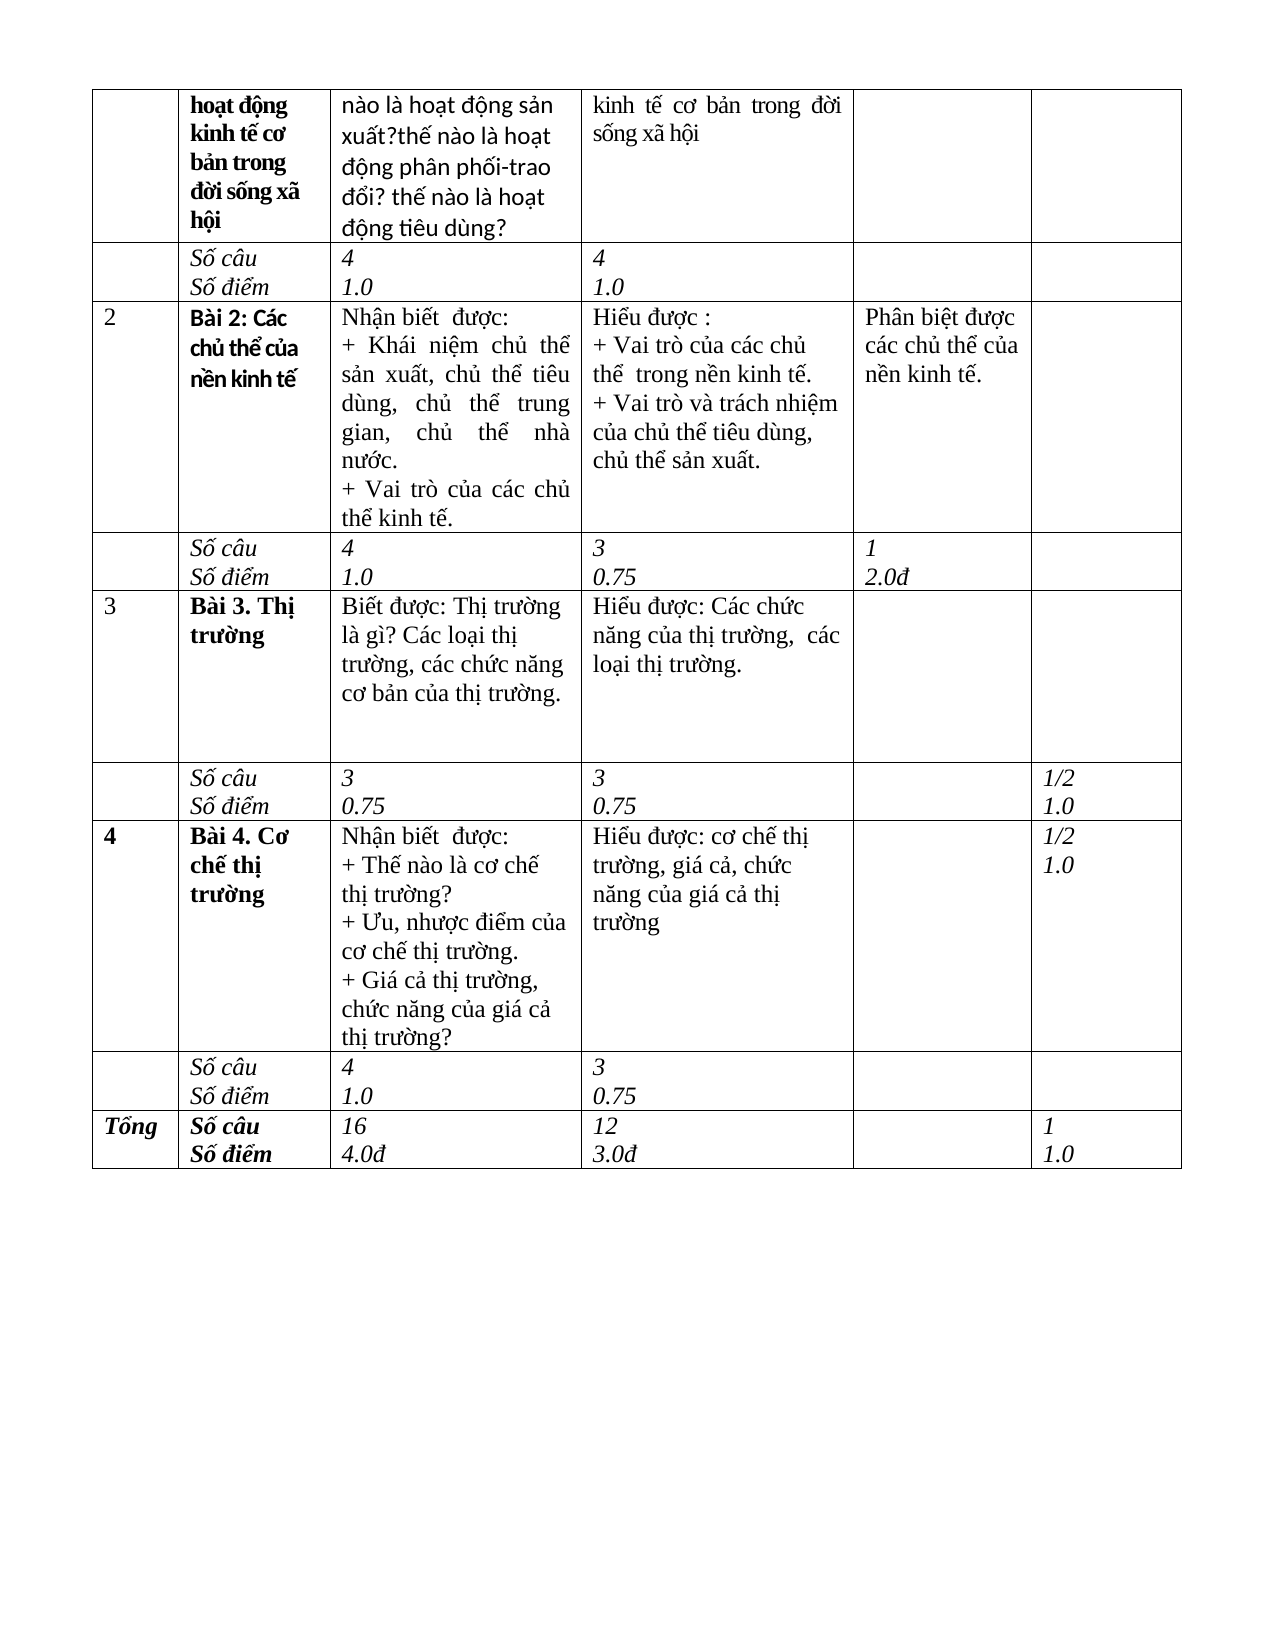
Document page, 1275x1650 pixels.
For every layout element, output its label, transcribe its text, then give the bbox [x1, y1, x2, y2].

table_cell Số câu Số điểm [179, 533, 330, 590]
table_cell Biết được: Thị trường là gì? Các loại thị trường, các chức năng cơ bản của thị trường. [331, 591, 581, 762]
table_cell Số câu Số điểm [179, 763, 330, 820]
table_cell 1/2 1.0 [1032, 763, 1181, 820]
table_cell [854, 90, 1031, 242]
table_cell 3 0.75 [331, 763, 581, 820]
table_cell Nhận biết được: + Khái niệm chủ thể sản xuất, chủ thể tiêu dùng, chủ thể trung gian, chủ thể nhà nước. + Vai trò của các chủ thể kinh tế. [331, 302, 581, 532]
table_cell Số câu Số điểm [179, 243, 330, 301]
table_cell Số câu Số điểm [179, 1111, 330, 1168]
table_cell [1032, 1052, 1181, 1110]
table_cell [93, 763, 178, 820]
table_cell 3 0.75 [582, 1052, 853, 1110]
table_cell Hiểu được : + Vai trò của các chủ thể trong nền kinh tế. + Vai trò và trách nhiệm của chủ thể tiêu dùng, chủ thể sản xuất. [582, 302, 853, 532]
table_cell [1032, 533, 1181, 590]
table_cell 4 1.0 [331, 243, 581, 301]
table_cell Số câu Số điểm [179, 1052, 330, 1110]
table_cell [1032, 302, 1181, 532]
table_cell 16 4.0đ [331, 1111, 581, 1168]
table_cell [93, 533, 178, 590]
table_cell 1 2.0đ [854, 533, 1031, 590]
table_cell Hiểu được: cơ chế thị trường, giá cả, chức năng của giá cả thị trường [582, 821, 853, 1051]
table_cell Bài 3. Thị trường [179, 591, 330, 762]
table_cell Phân biệt được các chủ thể của nền kinh tế. [854, 302, 1031, 532]
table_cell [331, 90, 581, 242]
table_cell 2 [93, 302, 178, 532]
table_cell 3 0.75 [582, 763, 853, 820]
table_cell [854, 821, 1031, 1051]
table_cell [93, 243, 178, 301]
table_cell Bài 4. Cơ chế thị trường [179, 821, 330, 1051]
table_cell 3 0.75 [582, 533, 853, 590]
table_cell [179, 90, 330, 242]
table_cell Hiểu được: Các chức năng của thị trường, các loại thị trường. [582, 591, 853, 762]
table_cell 1/2 1.0 [1032, 821, 1181, 1051]
table_cell [854, 1052, 1031, 1110]
table_cell [93, 1052, 178, 1110]
table_cell 12 3.0đ [582, 1111, 853, 1168]
table_cell [1032, 243, 1181, 301]
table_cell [582, 90, 853, 242]
table_cell Tổng [93, 1111, 178, 1168]
table_cell [1032, 90, 1181, 242]
table_cell Bài 2: Các chủ thể của nền kinh tế [179, 302, 330, 532]
table_cell 4 1.0 [331, 533, 581, 590]
table_cell 1 1.0 [1032, 1111, 1181, 1168]
table_cell Nhận biết được: + Thế nào là cơ chế thị trường? + Ưu, nhược điểm của cơ chế thị trường. + Giá cả thị trường, chức năng của giá cả thị trường? [331, 821, 581, 1051]
table_cell 1 [93, 90, 178, 242]
table_cell 4 1.0 [331, 1052, 581, 1110]
table_cell 3 [93, 591, 178, 762]
table_cell [854, 1111, 1031, 1168]
table_cell [1032, 591, 1181, 762]
table_cell [854, 243, 1031, 301]
table_cell 4 [93, 821, 178, 1051]
table_cell [854, 763, 1031, 820]
table_cell [854, 591, 1031, 762]
table_cell 4 1.0 [582, 243, 853, 301]
